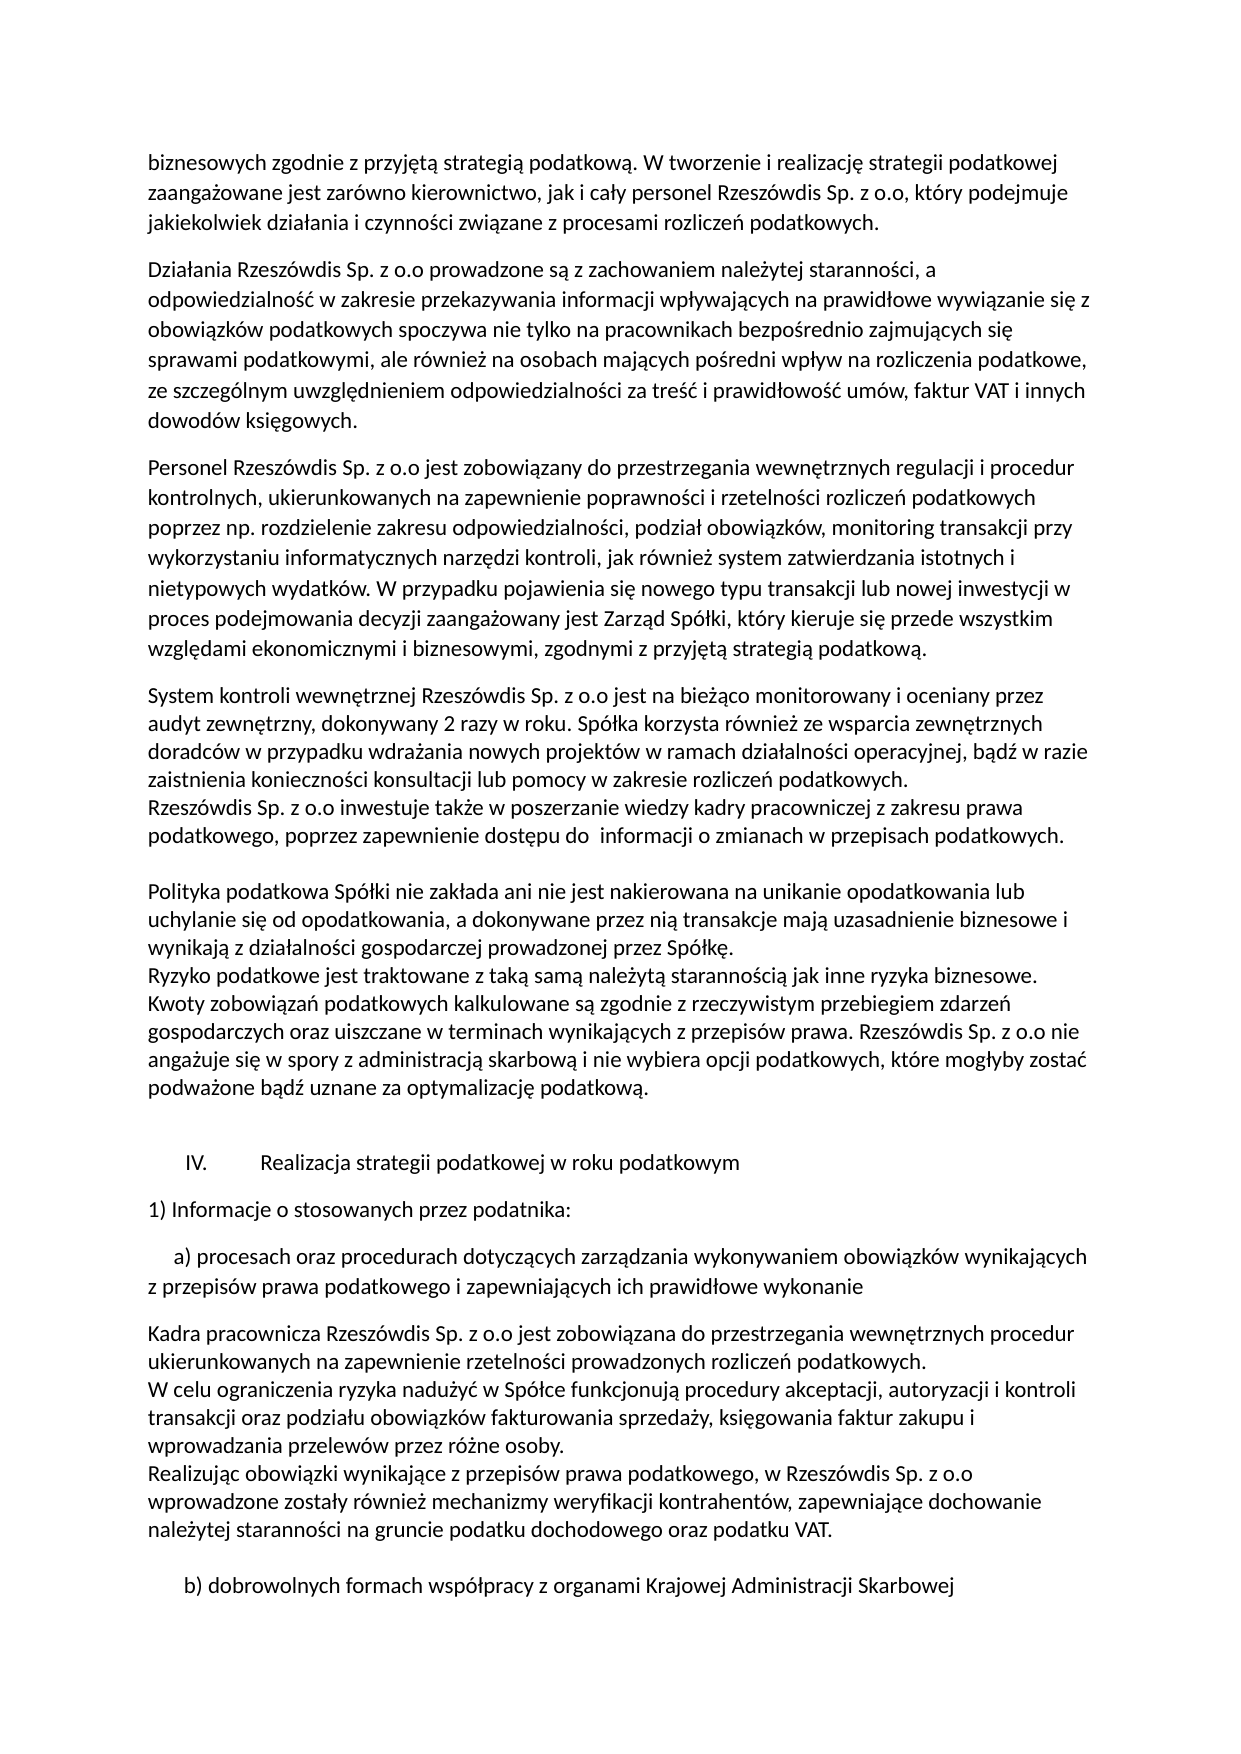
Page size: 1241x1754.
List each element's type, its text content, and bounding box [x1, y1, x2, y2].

text Polityka podatkowa Spółki nie zakłada ani nie jest nakierowana na unikanie opodatkowania lub uchylanie się od opodatkowania, a dokonywane przez nią transakcje mają uzasadnienie biznesowe i wynikają z działalności gospodarczej prowadzonej przez Spółkę. [148, 877, 1093, 961]
text W celu ograniczenia ryzyka nadużyć w Spółce funkcjonują procedury akceptacji, autoryzacji i kontroli transakcji oraz podziału obowiązków fakturowania sprzedaży, księgowania faktur zakupu i wprowadzania przelewów przez różne osoby. [148, 1375, 1093, 1459]
text Kadra pracownicza Rzeszówdis Sp. z o.o jest zobowiązana do przestrzegania wewnętrznych procedur ukierunkowanych na zapewnienie rzetelności prowadzonych rozliczeń podatkowych. [148, 1319, 1093, 1375]
text 1) Informacje o stosowanych przez podatnika: [148, 1195, 1093, 1223]
text Personel Rzeszówdis Sp. z o.o jest zobowiązany do przestrzegania wewnętrznych regulacji i procedur kontrolnych, ukierunkowanych na zapewnienie poprawności i rzetelności rozliczeń podatkowych poprzez np. rozdzielenie zakresu odpowiedzialności, podział obowiązków, monitoring transakcji przy wykorzystaniu informatycznych narzędzi kontroli, jak również system zatwierdzania istotnych i nietypowych wydatków. W przypadku pojawienia się nowego typu transakcji lub nowej inwestycji w proces podejmowania decyzji zaangażowany jest Zarząd Spółki, który kieruje się przede wszystkim względami ekonomicznymi i biznesowymi, zgodnymi z przyjętą strategią podatkową. [148, 453, 1093, 662]
text Rzeszówdis Sp. z o.o inwestuje także w poszerzanie wiedzy kadry pracowniczej z zakresu prawa podatkowego, poprzez zapewnienie dostępu do informacji o zmianach w przepisach podatkowych. [148, 793, 1093, 849]
text b) dobrowolnych formach współpracy z organami Krajowej Administracji Skarbowej [148, 1571, 1093, 1599]
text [148, 148, 1093, 236]
text Ryzyko podatkowe jest traktowane z taką samą należytą starannością jak inne ryzyka biznesowe. [148, 961, 1093, 989]
text System kontroli wewnętrznej Rzeszówdis Sp. z o.o jest na bieżąco monitorowany i oceniany przez audyt zewnętrzny, dokonywany 2 razy w roku. Spółka korzysta również ze wsparcia zewnętrznych doradców w przypadku wdrażania nowych projektów w ramach działalności operacyjnej, bądź w razie zaistnienia konieczności konsultacji lub pomocy w zakresie rozliczeń podatkowych. [148, 681, 1093, 793]
text Realizując obowiązki wynikające z przepisów prawa podatkowego, w Rzeszówdis Sp. z o.o wprowadzone zostały również mechanizmy weryfikacji kontrahentów, zapewniające dochowanie należytej staranności na gruncie podatku dochodowego oraz podatku VAT. [148, 1459, 1093, 1543]
list Realizacja strategii podatkowej w roku podatkowym [185, 1148, 1093, 1176]
text a) procesach oraz procedurach dotyczących zarządzania wykonywaniem obowiązków wynikających z przepisów prawa podatkowego i zapewniających ich prawidłowe wykonanie [148, 1242, 1093, 1300]
text Działania Rzeszówdis Sp. z o.o prowadzone są z zachowaniem należytej staranności, a odpowiedzialność w zakresie przekazywania informacji wpływających na prawidłowe wywiązanie się z obowiązków podatkowych spoczywa nie tylko na pracownikach bezpośrednio zajmujących się sprawami podatkowymi, ale również na osobach mających pośredni wpływ na rozliczenia podatkowe, ze szczególnym uwzględnieniem odpowiedzialności za treść i prawidłowość umów, faktur VAT i innych dowodów księgowych. [148, 255, 1093, 434]
text Kwoty zobowiązań podatkowych kalkulowane są zgodnie z rzeczywistym przebiegiem zdarzeń gospodarczych oraz uiszczane w terminach wynikających z przepisów prawa. Rzeszówdis Sp. z o.o nie angażuje się w spory z administracją skarbową i nie wybiera opcji podatkowych, które mogłyby zostać podważone bądź uznane za optymalizację podatkową. [148, 989, 1093, 1101]
